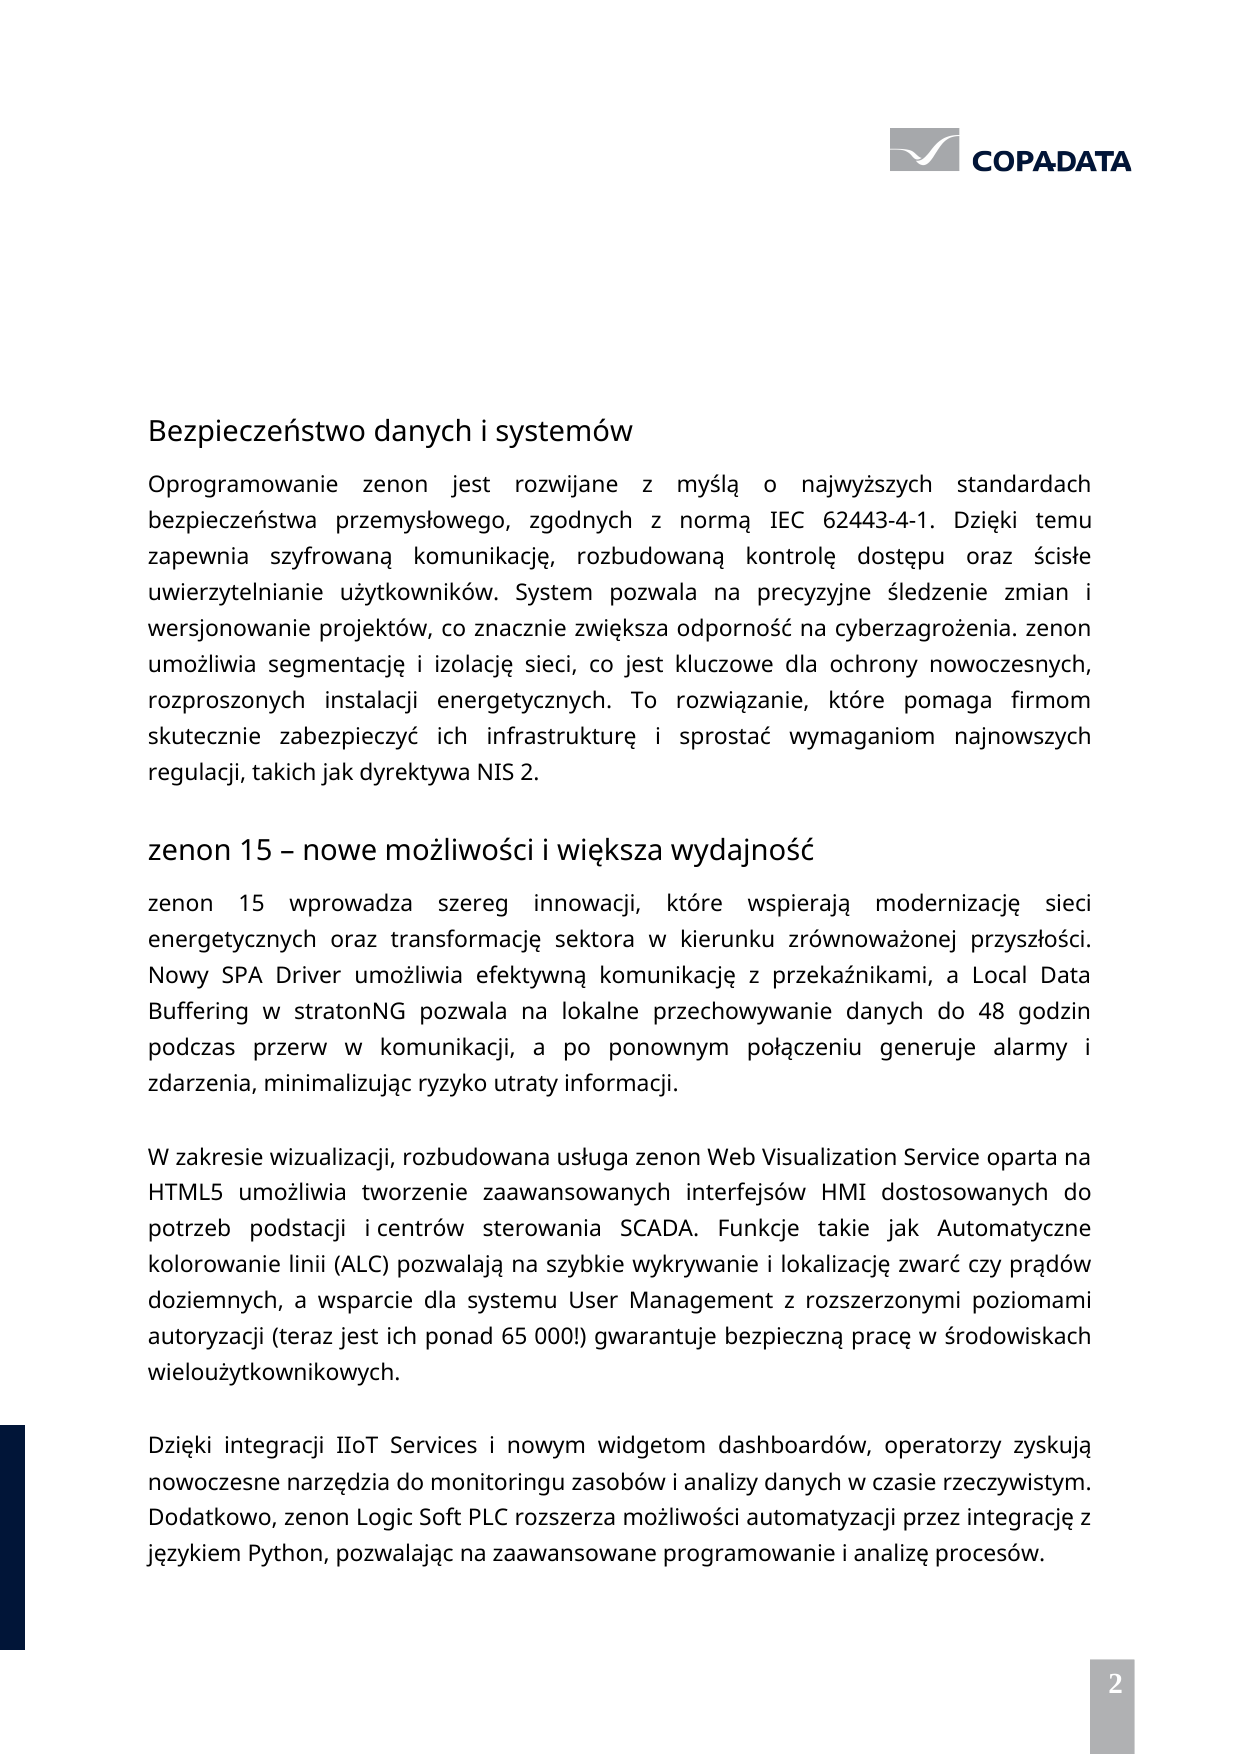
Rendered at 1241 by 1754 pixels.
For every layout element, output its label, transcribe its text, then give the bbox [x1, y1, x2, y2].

text Oprogramowanie zenon jest rozwijane z myślą o najwyższych standardach bezpieczeństwa przemysłowego, zgodnych z normą IEC 62443-4-1. Dzięki temu zapewnia szyfrowaną komunikację, rozbudowaną kontrolę dostępu oraz ścisłe uwierzytelnianie użytkowników. System pozwala na precyzyjne śledzenie zmian i wersjonowanie projektów, co znacznie zwiększa odporność na cyberzagrożenia. zenon umożliwia segmentację i izolację sieci, co jest kluczowe dla ochrony nowoczesnych, rozproszonych instalacji energetycznych. To rozwiązanie, które pomaga firmom skutecznie zabezpieczyć ich infrastrukturę i sprostać wymaganiom najnowszych regulacji, takich jak dyrektywa NIS 2. [148, 468, 1092, 787]
text zenon 15 wprowadza szereg innowacji, które wspierają modernizację sieci energetycznych oraz transformację sektora w kierunku zrównoważonej przyszłości. Nowy SPA Driver umożliwia efektywną komunikację z przekaźnikami, a Local Data Buffering w stratonNG pozwala na lokalne przechowywanie danych do 48 godzin podczas przerw w komunikacji, a po ponownym połączeniu generuje alarmy i zdarzenia, minimalizując ryzyko utraty informacji. [148, 887, 1092, 1098]
text Dzięki integracji IIoT Services i nowym widgetom dashboardów, operatorzy zyskują nowoczesne narzędzia do monitoringu zasobów i analizy danych w czasie rzeczywistym. Dodatkowo, zenon Logic Soft PLC rozszerza możliwości automatyzacji przez integrację z językiem Python, pozwalając na zaawansowane programowanie i analizę procesów. [148, 1429, 1092, 1568]
text zenon 15 – nowe możliwości i większa wydajność [148, 829, 1092, 869]
text W zakresie wizualizacji, rozbudowana usługa zenon Web Visualization Service oparta na HTML5 umożliwia tworzenie zaawansowanych interfejsów HMI dostosowanych do potrzeb podstacji i centrów sterowania SCADA. Funkcje takie jak Automatyczne kolorowanie linii (ALC) pozwalają na szybkie wykrywanie i lokalizację zwarć czy prądów doziemnych, a wsparcie dla systemu User Management z rozszerzonymi poziomami autoryzacji (teraz jest ich ponad 65 000!) gwarantuje bezpieczną pracę w środowiskach wieloużytkownikowych. [148, 1140, 1092, 1387]
picture [890, 128, 1132, 172]
text Bezpieczeństwo danych i systemów [148, 410, 1092, 450]
picture [0, 1425, 25, 1650]
